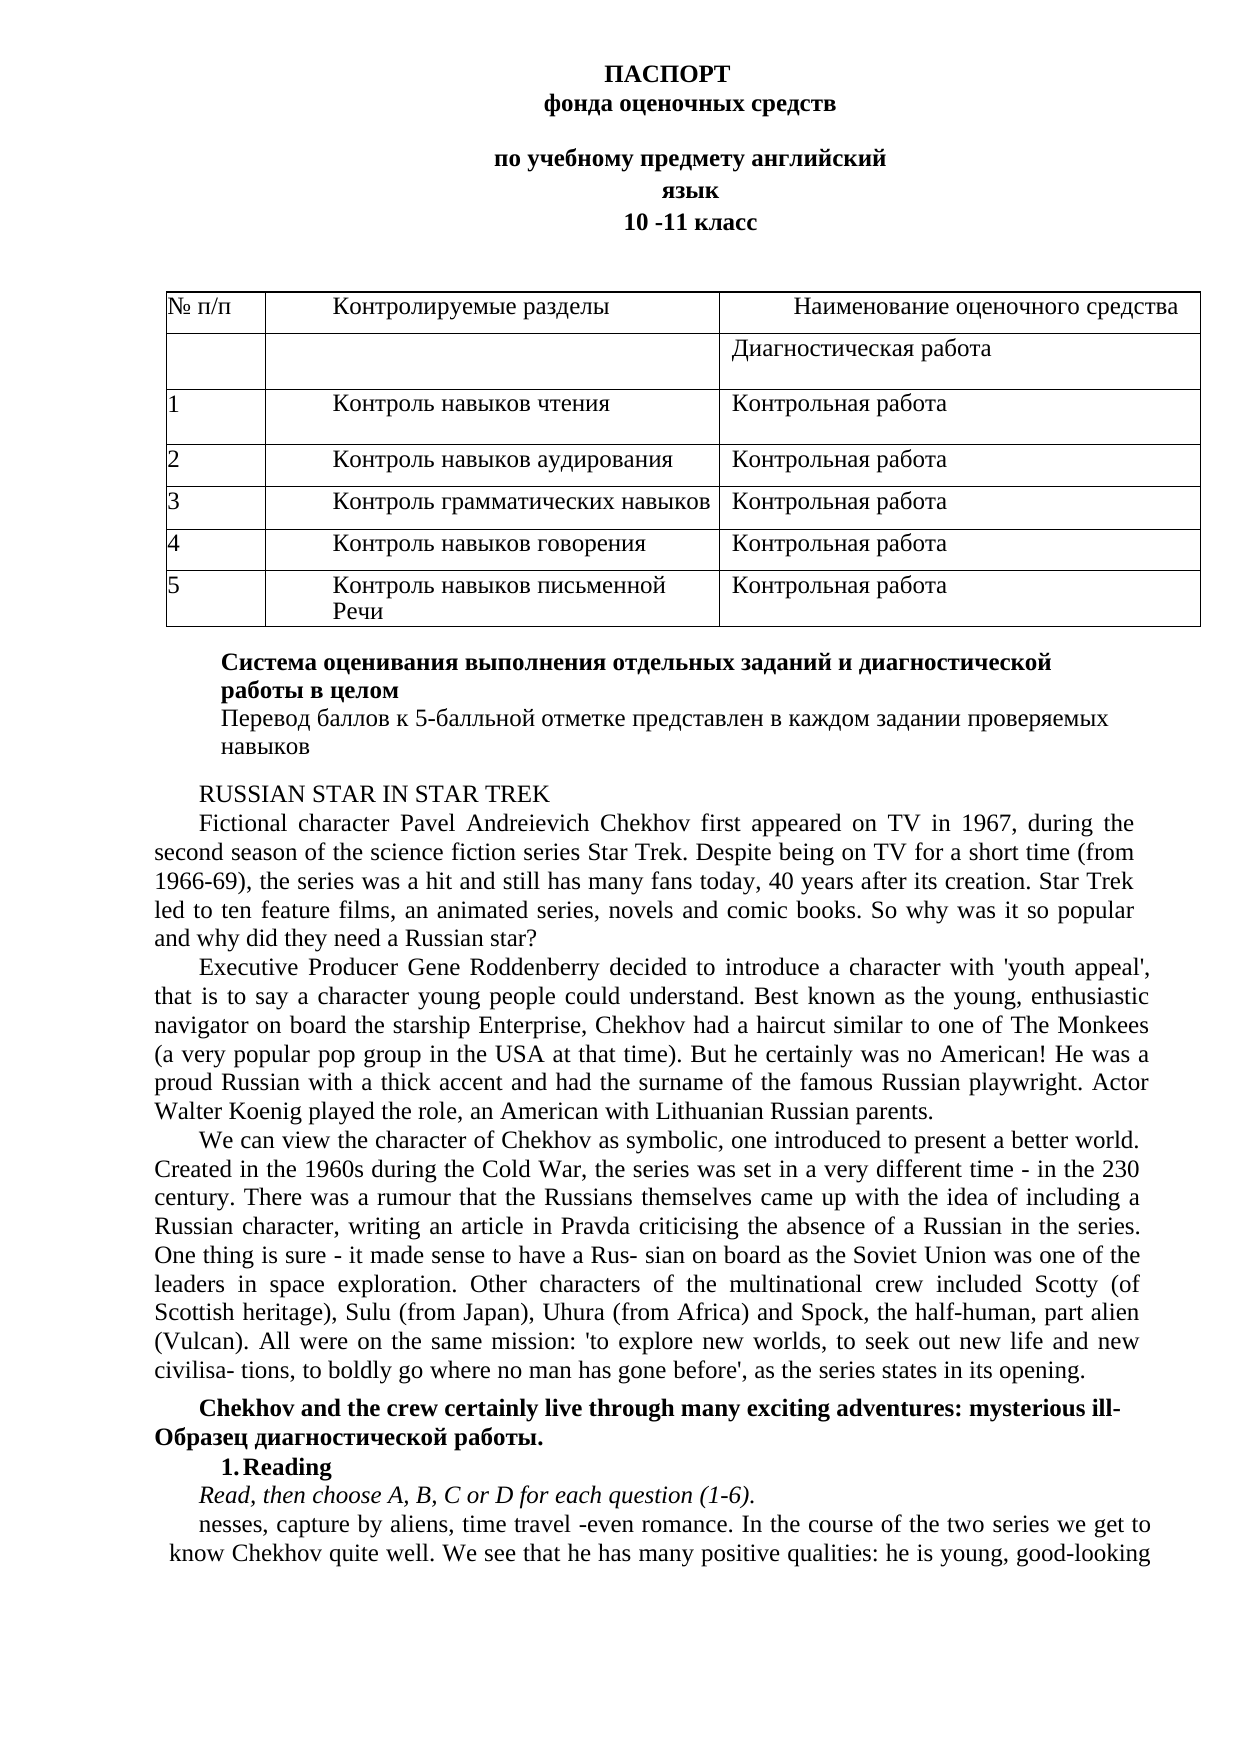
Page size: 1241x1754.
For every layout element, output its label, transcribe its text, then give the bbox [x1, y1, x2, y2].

text Перевод баллов к 5-балльной отметке представлен в каждом задании проверяемых навыков [221, 704, 1196, 761]
text ПАСПОРТ [154, 56, 1196, 89]
list Reading [221, 1451, 1196, 1481]
text We can view the character of Chekhov as symbolic, one introduced to present a better world. Created in the 1960s during the Cold War, the series was set in a very different time - in the 230 century. There was a rumour that the Russians themselves came up with the idea of including a Russian character, writing an article in Pravda criticising the absence of a Russian in the series. One thing is sure - it made sense to have a Rus- sian on board as the Soviet Union was one of the leaders in space exploration. Other characters of the multinational crew included Scotty (of Scottish heritage), Sulu (from Japan), Uhura (from Africa) and Spock, the half-human, part alien (Vulcan). All were on the same mission: 'to explore new worlds, to seek out new life and new civilisa- tions, to boldly go where no man has gone before', as the series states in its opening. [154, 1125, 1141, 1384]
table_cell Контроль грамматических навыков [266, 487, 719, 528]
table_cell Контроль навыков чтения [266, 390, 719, 444]
table_cell [167, 334, 265, 389]
table_header № п/п [167, 293, 265, 333]
text фонда оценочных средств [466, 89, 914, 117]
table_cell Контроль навыков письменной Речи [266, 571, 719, 626]
table_cell Контрольная работа [720, 390, 1200, 444]
table_cell Контрольная работа [720, 530, 1200, 570]
table_header Наименование оценочного средства [720, 293, 1200, 333]
table_cell Диагностическая работа [720, 334, 1200, 389]
table_cell Контроль навыков аудирования [266, 445, 719, 486]
table_header Контролируемые разделы [266, 293, 719, 333]
subtitle Chekhov and the crew certainly live through many exciting adventures: mysterious ill- Образец диагностической работы. [154, 1393, 1196, 1451]
text 10 -11 класс [467, 207, 914, 236]
table_cell [266, 334, 719, 389]
text RUSSIAN STAR IN STAR TREK [154, 780, 1196, 808]
text Executive Producer Gene Roddenberry decided to introduce a character with 'youth appeal', that is to say a character young people could understand. Best known as the young, enthusiastic navigator on board the starship Enterprise, Chekhov had a haircut similar to one of The Monkees (a very popular pop group in the USA at that time). But he certainly was no American! He was a proud Russian with a thick accent and had the surname of the famous Russian playwright. Actor Walter Koenig played the role, an American with Lithuanian Russian parents. [154, 952, 1150, 1125]
table_cell Контроль навыков говорения [266, 530, 719, 570]
table_cell 4 [167, 530, 265, 570]
table_cell Контрольная работа [720, 487, 1200, 528]
table_cell 2 [167, 445, 265, 486]
text по учебному предмету английский язык [467, 143, 914, 204]
text Read, then choose А, В, С or D for each question (1-6). [169, 1481, 1196, 1509]
text Fictional character Pavel Andreievich Chekhov first appeared on TV in 1967, during the second season of the science fiction series Star Trek. Despite being on TV for a short time (from 1966-69), the series was a hit and still has many fans today, 40 years after its creation. Star Trek led to ten feature films, an animated series, novels and comic books. So why was it so popular and why did they need a Russian star? [154, 808, 1136, 952]
table_cell Контрольная работа [720, 571, 1200, 626]
table_cell Контрольная работа [720, 445, 1200, 486]
subtitle Система оценивания выполнения отдельных заданий и диагностической работы в целом [221, 647, 1121, 704]
table_cell 3 [167, 487, 265, 528]
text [169, 1509, 1152, 1567]
table_cell 5 [167, 571, 265, 626]
table_cell 1 [167, 390, 265, 444]
